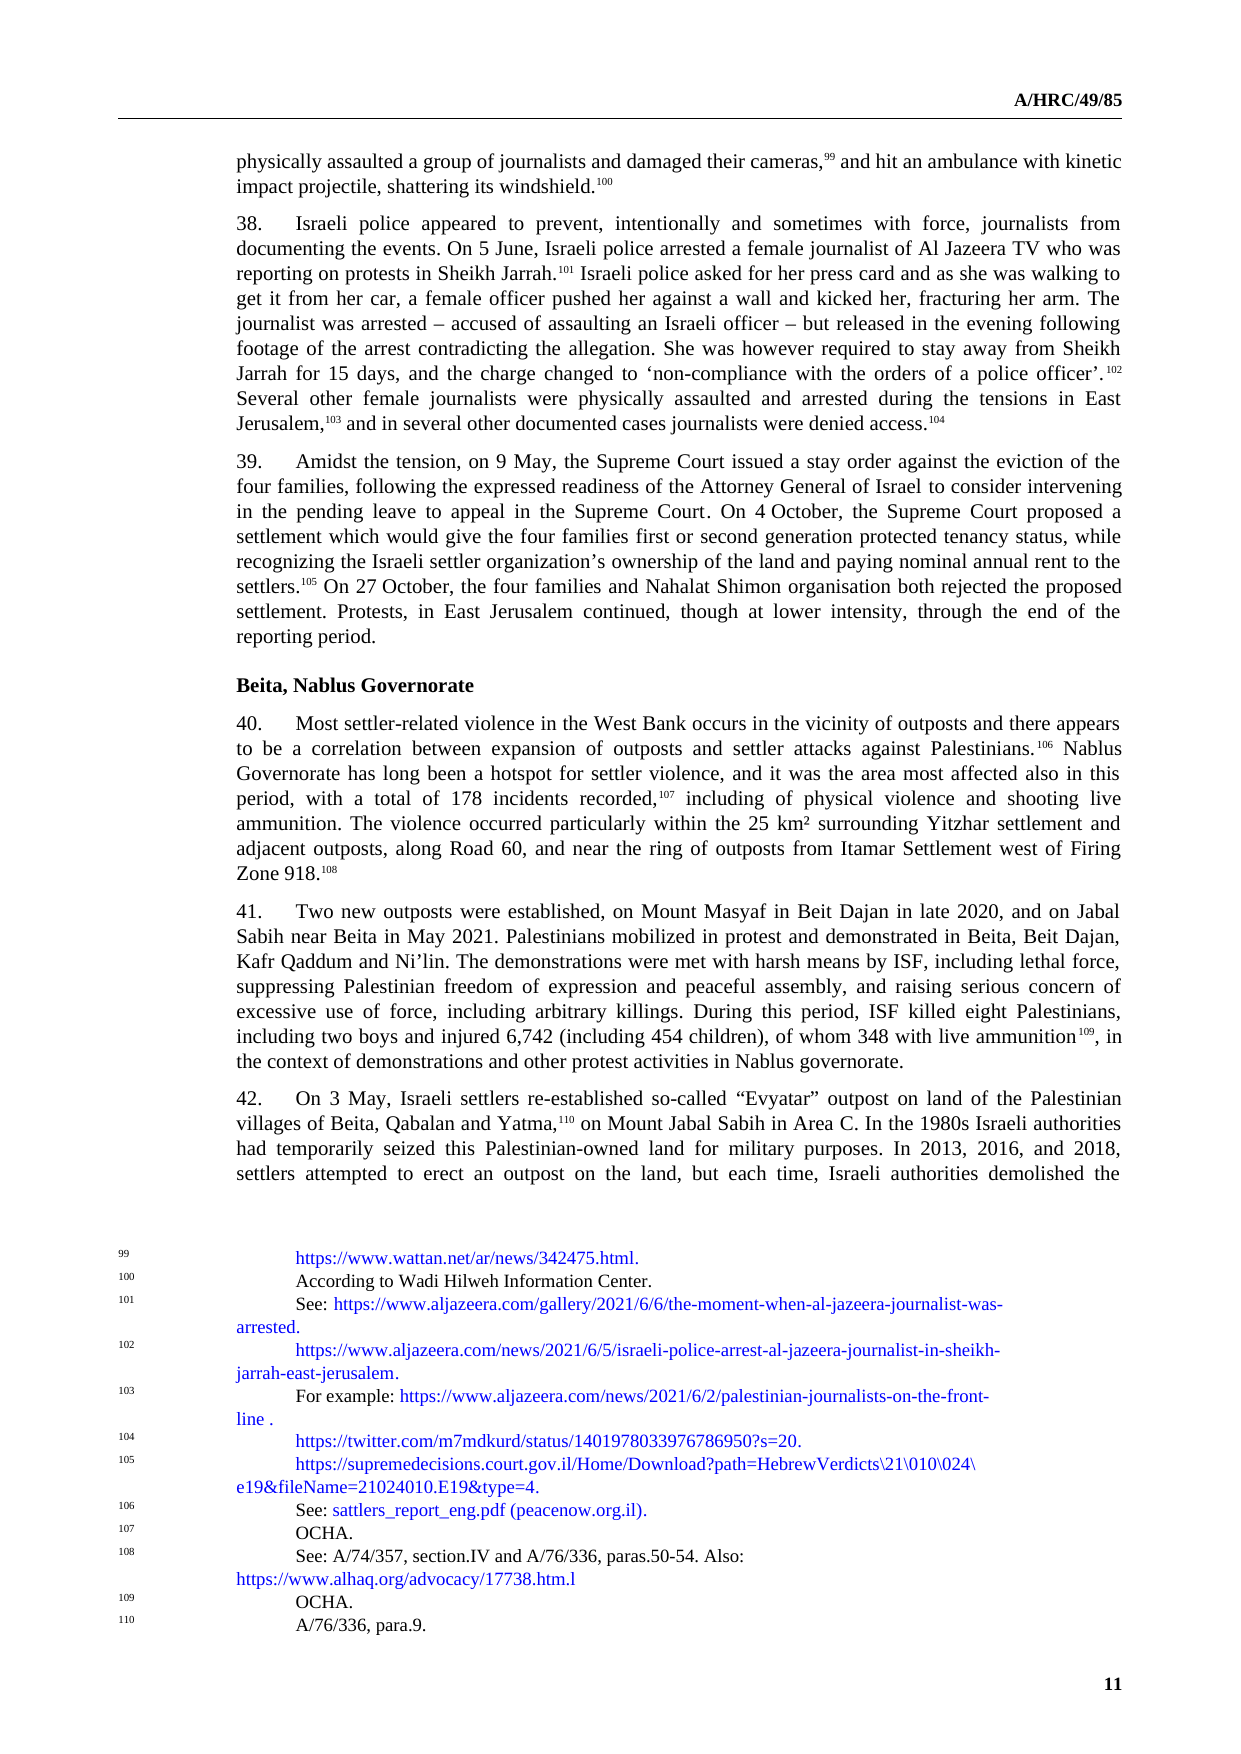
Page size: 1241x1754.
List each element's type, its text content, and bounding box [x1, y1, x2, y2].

text Most settler-related violence in the West Bank occurs in the vicinity of outposts and there appears to be a correlation between expansion of outposts and settler attacks against Palestinians. Nablus Governorate has long been a hotspot for settler violence, and it was the area most affected also in this period, with a total of 178 incidents recorded, including of physical violence and shooting live ammunition. The violence occurred particularly within the 25 km² surrounding Yitzhar settlement and adjacent outposts, along Road 60, and near the ring of outposts from Itamar Settlement west of Firing Zone 918. [236, 710, 1122, 885]
text Beita, Nablus Governorate [118, 673, 1004, 698]
text Two new outposts were established, on Mount Masyaf in Beit Dajan in late 2020, and on Jabal Sabih near Beita in May 2021. Palestinians mobilized in protest and demonstrated in Beita, Beit Dajan, Kafr Qaddum and Ni’lin. The demonstrations were met with harsh means by ISF, including lethal force, suppressing Palestinian freedom of expression and peaceful assembly, and raising serious concern of excessive use of force, including arbitrary killings. During this period, ISF killed eight Palestinians, including two boys and injured 6,742 (including 454 children), of whom 348 with live ammunition, in the context of demonstrations and other protest activities in Nablus governorate. [236, 898, 1122, 1073]
text Amidst the tension, on 9 May, the Supreme Court issued a stay order against the eviction of the four families, following the expressed readiness of the Attorney General of Israel to consider intervening in the pending leave to appeal in the Supreme Court. On 4 October, the Supreme Court proposed a settlement which would give the four families first or second generation protected tenancy status, while recognizing the Israeli settler organization’s ownership of the land and paying nominal annual rent to the settlers. On 27 October, the four families and Nahalat Shimon organisation both rejected the proposed settlement. Protests, in East Jerusalem continued, though at lower intensity, through the end of the reporting period. [236, 448, 1122, 648]
text Israeli police appeared to prevent, intentionally and sometimes with force, journalists from documenting the events. On 5 June, Israeli police arrested a female journalist of Al Jazeera TV who was reporting on protests in Sheikh Jarrah. Israeli police asked for her press card and as she was walking to get it from her car, a female officer pushed her against a wall and kicked her, fracturing her arm. The journalist was arrested – accused of assaulting an Israeli officer – but released in the evening following footage of the arrest contradicting the allegation. She was however required to stay away from Sheikh Jarrah for 15 days, and the charge changed to ‘non-compliance with the orders of a police officer’. Several other female journalists were physically assaulted and arrested during the tensions in East Jerusalem, and in several other documented cases journalists were denied access. [236, 210, 1122, 435]
text On 3 May, Israeli settlers re-established so-called “Evyatar” outpost on land of the Palestinian villages of Beita, Qabalan and Yatma, on Mount Jabal Sabih in Area C. In the 1980s Israeli authorities had temporarily seized this Palestinian-owned land for military purposes. In 2013, 2016, and 2018, settlers attempted to erect an outpost on the land, but each time, Israeli authorities demolished the structures. On 3 May, a day after the killing of a 19-year-old settler in a drive-by shooting by a Palestinian, settlers with support from ISF rapidly rebuilt “Evyatar” outpost. By 31 May it included some 40 structures housing over 200 settlers. According to Israeli media, the reconstruction was carried out at the initiative of the Nahala settlement movement, which provided financial and logistical assistance, along with Samaria Regional Council. According to the settlers, the outposts “prevents the creation of a connection between the villages of Qabalan, Yatma and Beita” and is “a strategic point that strengthens the Jewish presence in the region.” [236, 1085, 1122, 1185]
